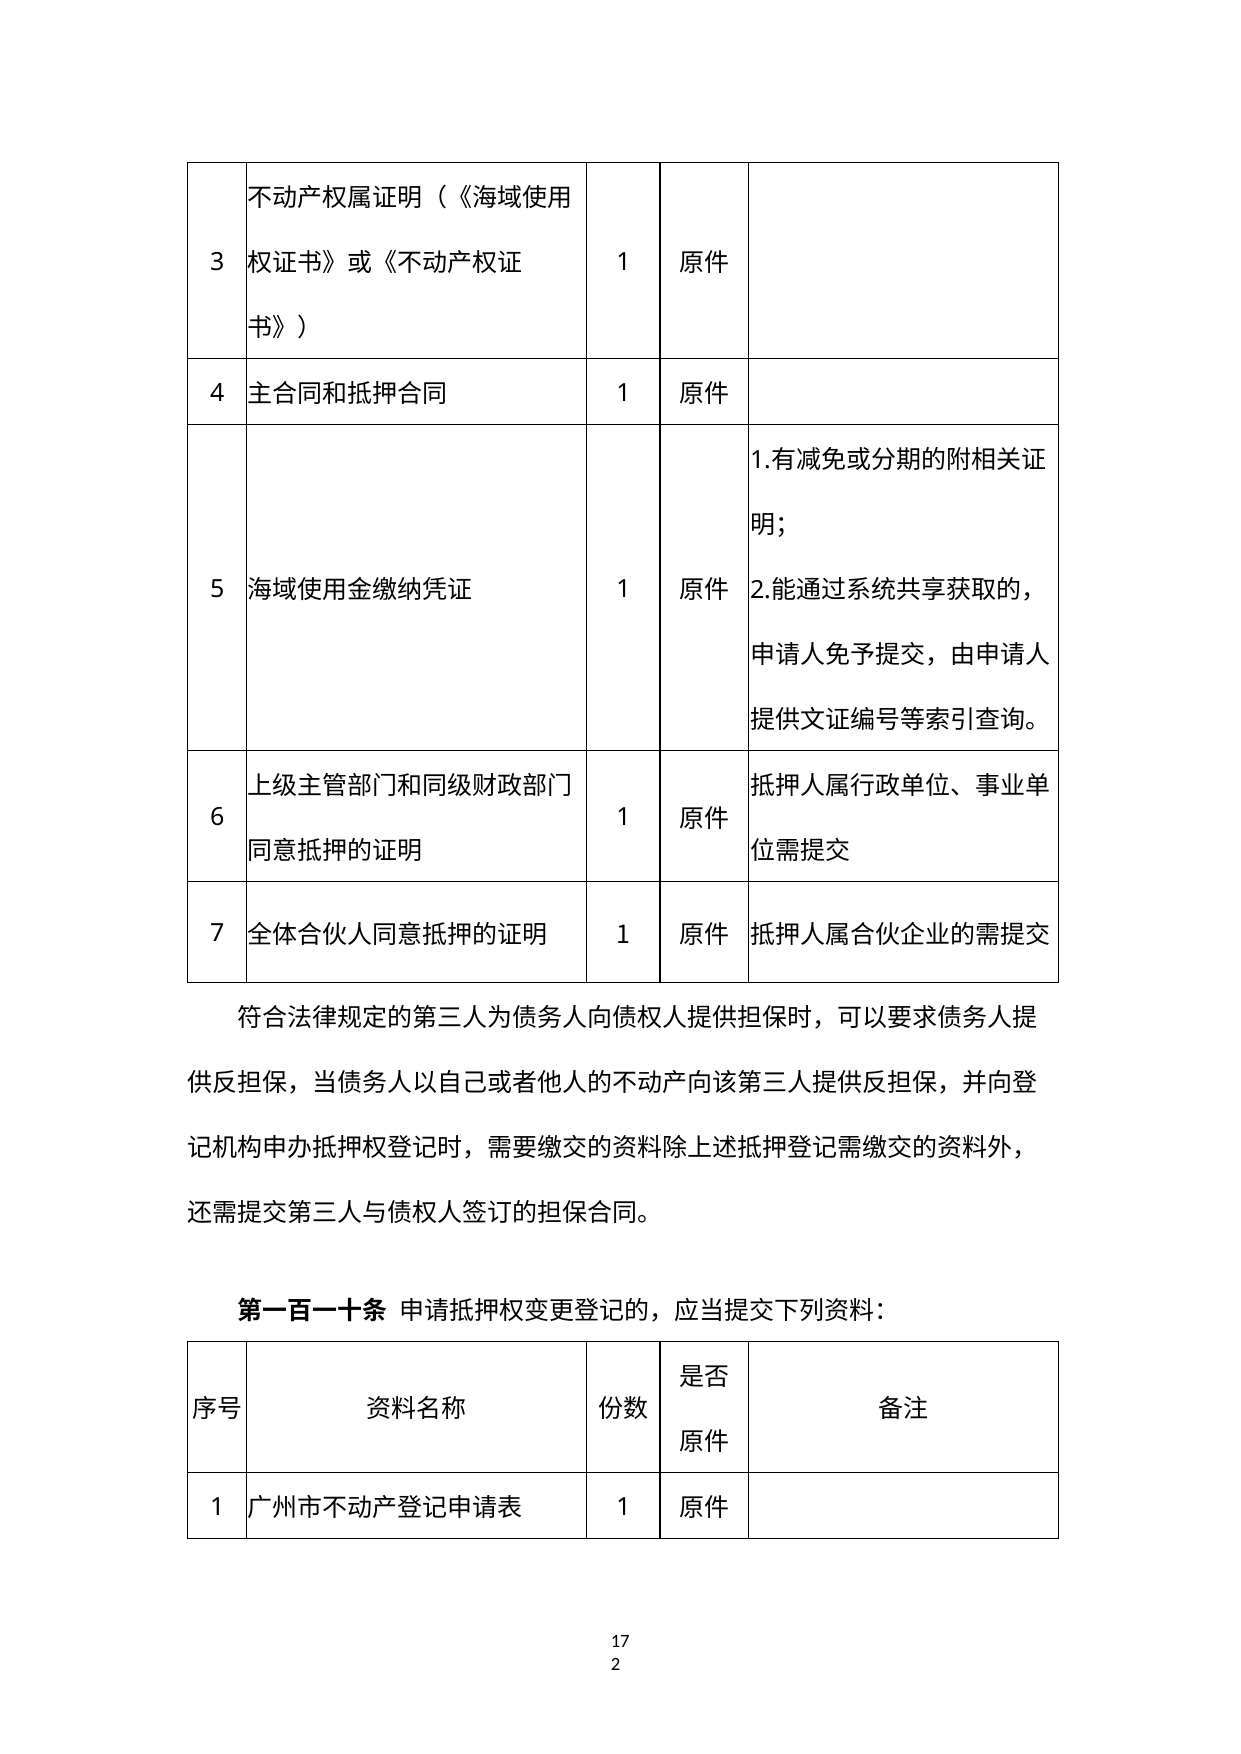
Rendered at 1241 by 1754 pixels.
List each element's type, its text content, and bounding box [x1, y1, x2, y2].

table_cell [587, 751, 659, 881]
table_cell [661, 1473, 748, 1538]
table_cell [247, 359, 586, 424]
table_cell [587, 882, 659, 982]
text 第一百一十条 申请抵押权变更登记的，应当提交下列资料： [187, 1276, 1053, 1341]
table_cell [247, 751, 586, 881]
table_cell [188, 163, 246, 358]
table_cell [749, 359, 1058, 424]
text 符合法律规定的第三人为债务人向债权人提供担保时，可以要求债务人提供反担保，当债务人以自己或者他人的不动产向该第三人提供反担保，并向登记机构申办抵押权登记时，需要缴交的资料除上述抵押登记需缴交的资料外，还需提交第三人与债权人签订的担保合同。 [187, 983, 1053, 1243]
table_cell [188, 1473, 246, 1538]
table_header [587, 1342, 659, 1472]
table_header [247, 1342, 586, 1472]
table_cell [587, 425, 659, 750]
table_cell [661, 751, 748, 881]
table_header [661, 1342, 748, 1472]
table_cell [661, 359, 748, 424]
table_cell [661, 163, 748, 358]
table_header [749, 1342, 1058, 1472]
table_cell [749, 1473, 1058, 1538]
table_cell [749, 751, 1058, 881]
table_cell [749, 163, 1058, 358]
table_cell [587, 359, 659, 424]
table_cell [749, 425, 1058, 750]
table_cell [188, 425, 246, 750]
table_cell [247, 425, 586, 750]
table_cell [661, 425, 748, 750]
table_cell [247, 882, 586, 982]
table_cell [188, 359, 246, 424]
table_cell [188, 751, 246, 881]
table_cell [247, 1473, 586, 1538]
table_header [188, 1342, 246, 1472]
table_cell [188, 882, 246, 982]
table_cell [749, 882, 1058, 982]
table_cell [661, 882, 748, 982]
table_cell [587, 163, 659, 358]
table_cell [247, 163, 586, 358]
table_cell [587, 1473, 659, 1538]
